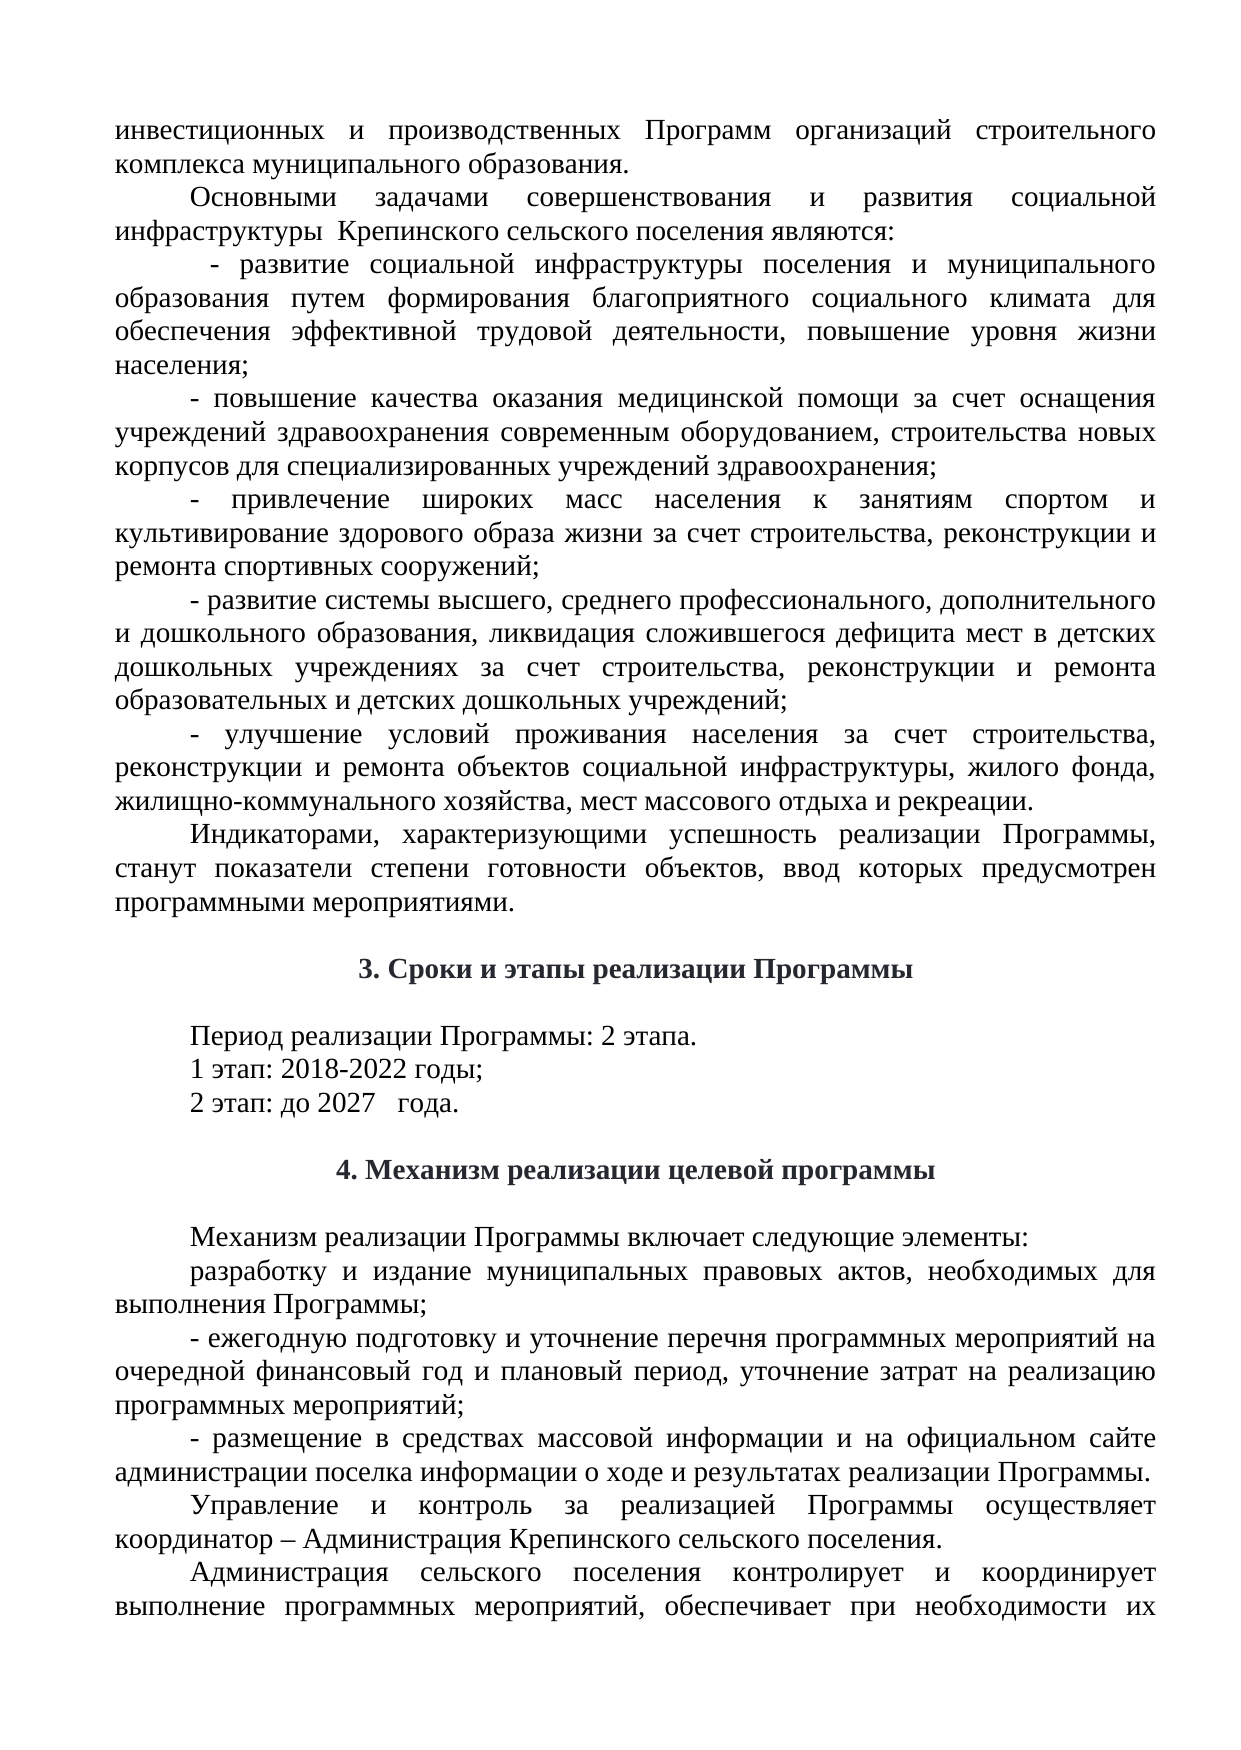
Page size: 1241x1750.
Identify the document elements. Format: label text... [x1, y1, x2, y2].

text Период реализации Программы: 2 этапа. [114, 1018, 1157, 1051]
text - ежегодную подготовку и уточнение перечня программных мероприятий на очередной финансовый год и плановый период, уточнение затрат на реализацию программных мероприятий; [114, 1320, 1157, 1420]
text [114, 112, 1157, 179]
text - развитие системы высшего, среднего профессионального, дополнительного и дошкольного образования, ликвидация сложившегося дефицита мест в детских дошкольных учреждениях за счет строительства, реконструкции и ремонта образовательных и детских дошкольных учреждений; [114, 582, 1157, 716]
text разработку и издание муниципальных правовых актов, необходимых для выполнения Программы; [114, 1253, 1157, 1320]
text 1 этап: 2018-2022 годы; [114, 1051, 1157, 1085]
text - привлечение широких масс населения к занятиям спортом и культивирование здорового образа жизни за счет строительства, реконструкции и ремонта спортивных сооружений; [114, 481, 1157, 582]
text 3. Сроки и этапы реализации Программы [114, 951, 1157, 984]
text Механизм реализации Программы включает следующие элементы: [114, 1219, 1157, 1253]
text Основными задачами совершенствования и развития социальной инфраструктуры Крепинского сельского поселения являются: [114, 179, 1157, 246]
text - улучшение условий проживания населения за счет строительства, реконструкции и ремонта объектов социальной инфраструктуры, жилого фонда, жилищно-коммунального хозяйства, мест массового отдыха и рекреации. [114, 716, 1157, 817]
text - размещение в средствах массовой информации и на официальном сайте администрации поселка информации о ходе и результатах реализации Программы. [114, 1420, 1157, 1487]
text Индикаторами, характеризующими успешность реализации Программы, станут показатели степени готовности объектов, ввод которых предусмотрен программными мероприятиями. [114, 817, 1157, 917]
text - развитие социальной инфраструктуры поселения и муниципального образования путем формирования благоприятного социального климата для обеспечения эффективной трудовой деятельности, повышение уровня жизни населения; [114, 246, 1157, 381]
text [114, 1554, 1157, 1622]
text Управление и контроль за реализацией Программы осуществляет координатор – Администрация Крепинского сельского поселения. [114, 1487, 1157, 1554]
text 4. Механизм реализации целевой программы [114, 1152, 1157, 1186]
text 2 этап: до 2027 года. [114, 1085, 1157, 1118]
text - повышение качества оказания медицинской помощи за счет оснащения учреждений здравоохранения современным оборудованием, строительства новых корпусов для специализированных учреждений здравоохранения; [114, 381, 1157, 481]
